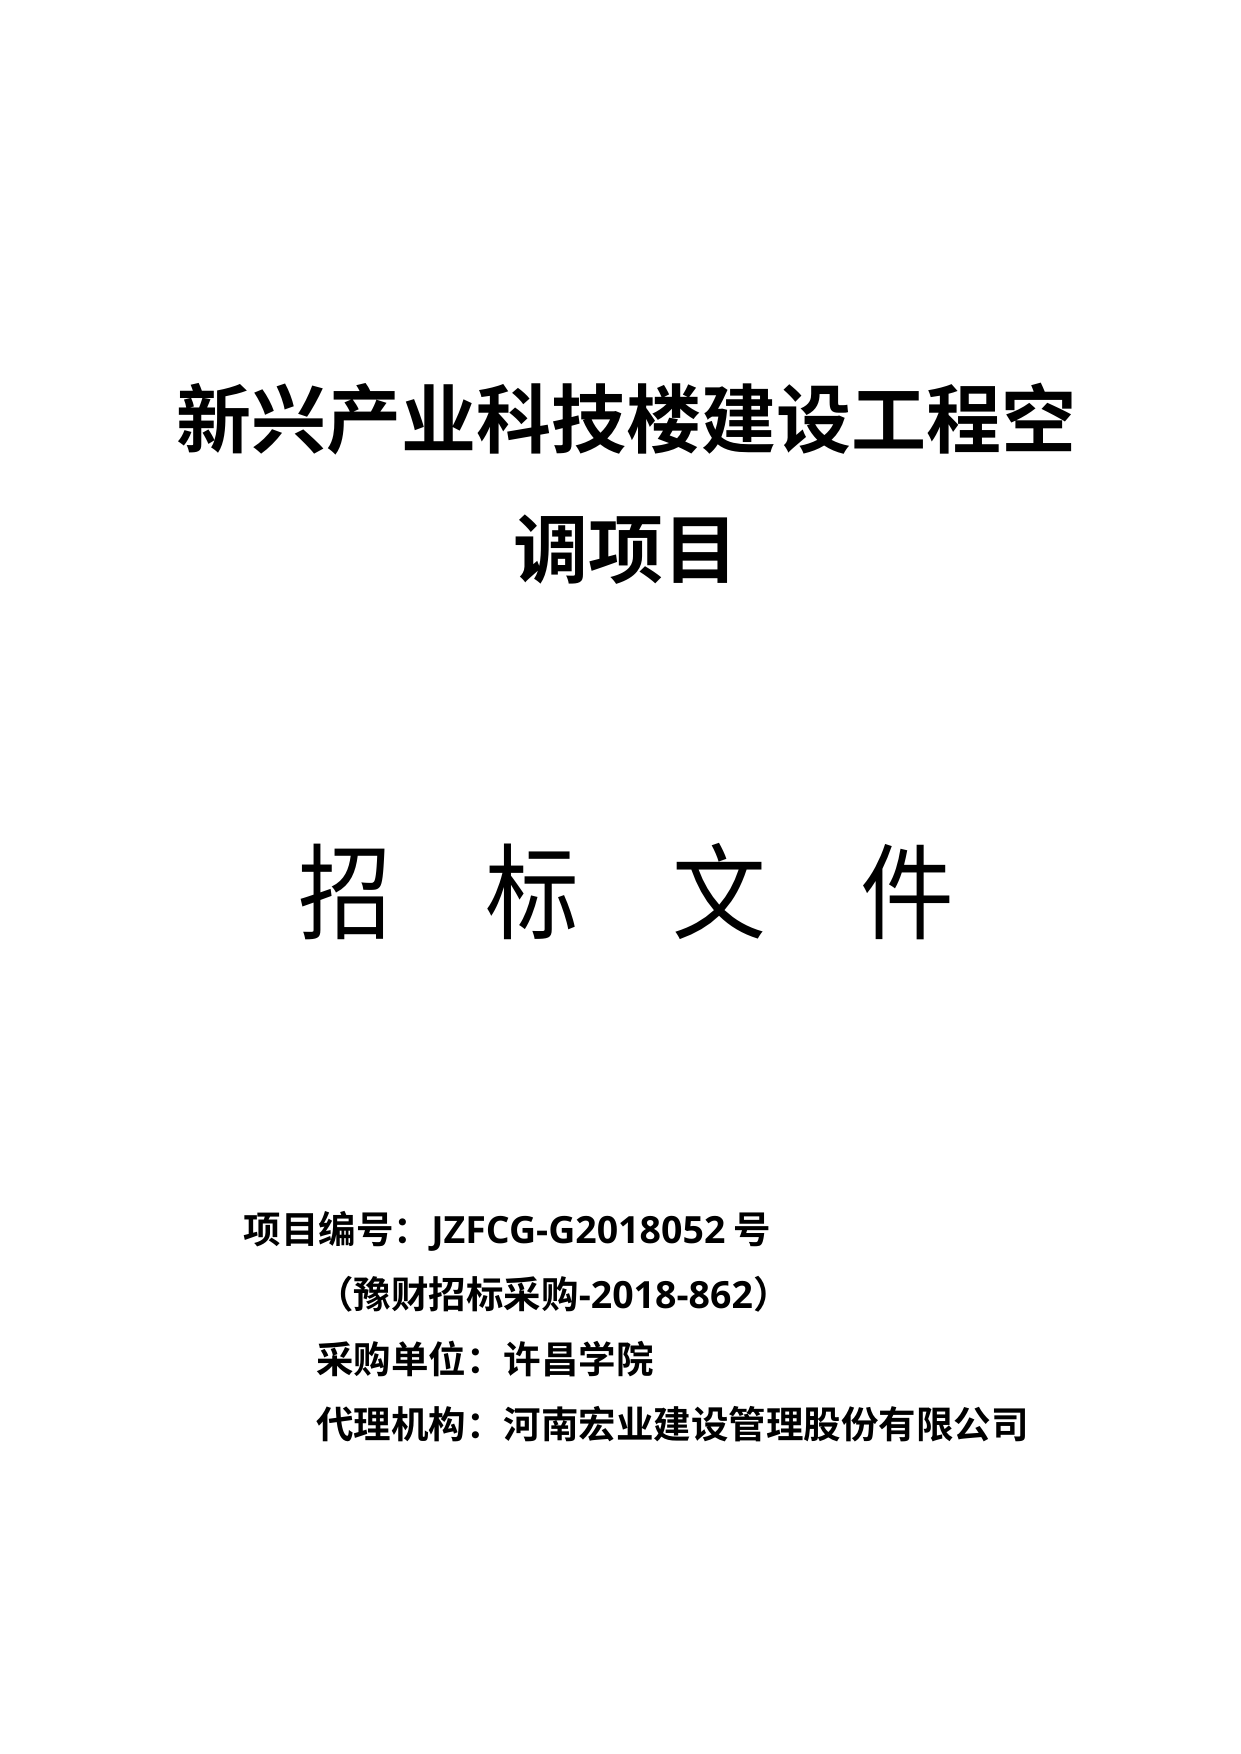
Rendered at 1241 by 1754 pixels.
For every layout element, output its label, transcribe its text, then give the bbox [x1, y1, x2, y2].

text 新兴产业科技楼建设工程空调项目 [165, 349, 1087, 609]
text 项目编号：JZFCG-G2018052号 [165, 1194, 1087, 1259]
text 招 标 文 件 [165, 804, 1087, 967]
text 代理机构：河南宏业建设管理股份有限公司 [165, 1389, 1087, 1454]
text （豫财招标采购-2018-862） [165, 1259, 1087, 1324]
text 采购单位：许昌学院 [165, 1324, 1087, 1389]
